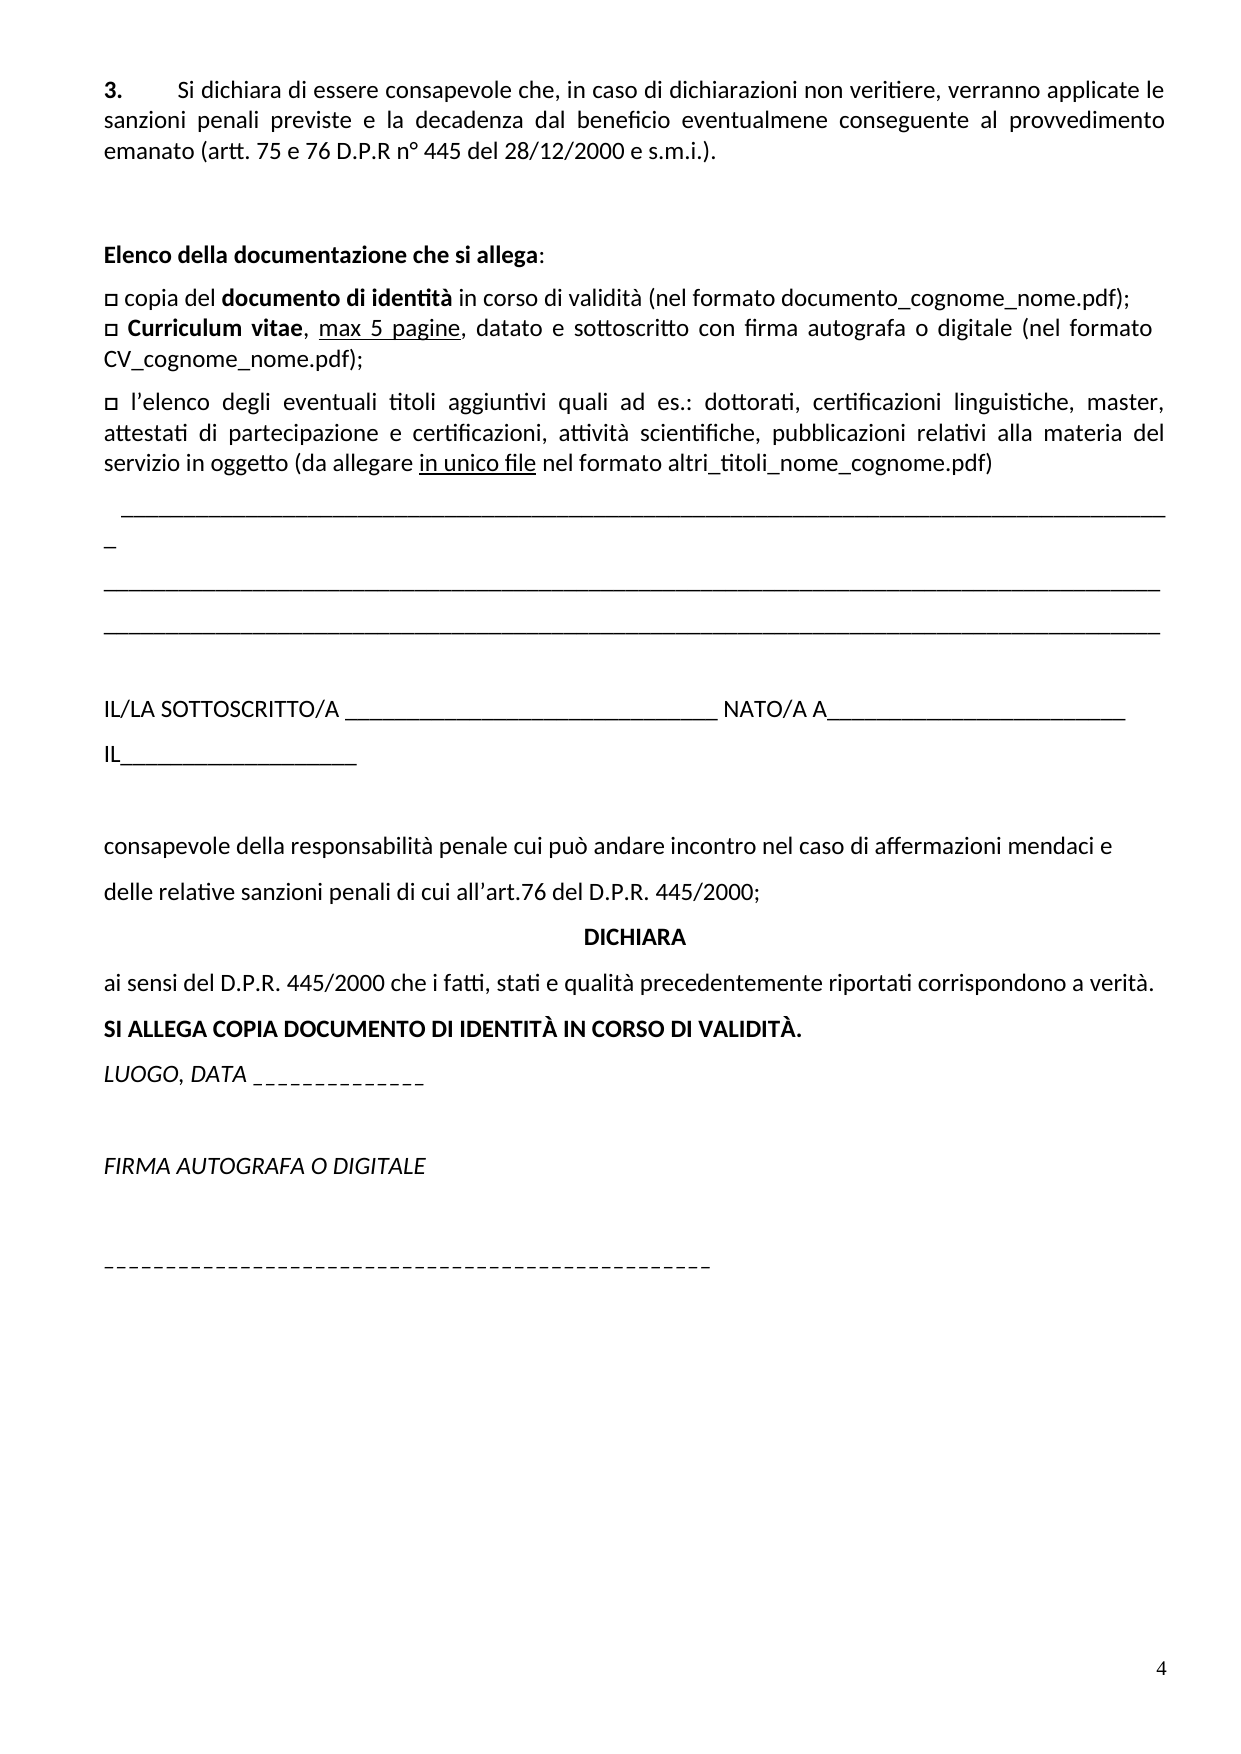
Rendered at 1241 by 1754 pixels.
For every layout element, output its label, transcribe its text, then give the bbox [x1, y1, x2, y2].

text Elenco della documentazione che si allega: [103, 239, 1167, 269]
text SI ALLEGA COPIA DOCUMENTO DI IDENTITà IN CORSO DI VALIDITà. [103, 1013, 1167, 1043]
list □ copia del documento di identità in corso di validità (nel formato documento_cognome_nome.pdf); [103, 282, 1154, 312]
text _____________________________________________________________________________________ [103, 607, 1167, 637]
text _____________________________________________________________________________________ [103, 490, 1167, 551]
text consapevole della responsabilità penale cui può andare incontro nel caso di affermazioni mendaci e delle relative sanzioni penali di cui all’art.76 del D.P.R. 445/2000; [103, 830, 1167, 906]
text DICHIARA [103, 921, 1167, 952]
list Si dichiara di essere consapevole che, in caso di dichiarazioni non veritiere, verranno applicate le sanzioni penali previste e la decadenza dal beneficio eventualmene conseguente al provvedimento emanato (artt. 75 e 76 D.P.R n° 445 del 28/12/2000 e s.m.i.). [103, 74, 1167, 165]
text ai sensi del D.P.R. 445/2000 che i fatti, stati e qualità precedentemente riportati corrispondono a verità. [103, 967, 1167, 998]
text IL/LA SOTTOSCRITTO/A ______________________________ NATO/A A________________________ IL___________________ [103, 693, 1167, 769]
text _____________________________________________________________________________________ [103, 564, 1167, 594]
text LUOGO, DATA ______________ [103, 1059, 1167, 1089]
list □ Curriculum vitae, max 5 pagine, datato e sottoscritto con firma autografa o digitale (nel formato CV_cognome_nome.pdf); [103, 313, 1154, 374]
text □ l’elenco degli eventuali titoli aggiuntivi quali ad es.: dottorati, certificazioni linguistiche, master, attestati di partecipazione e certificazioni, attività scientifiche, pubblicazioni relativi alla materia del servizio in oggetto (da allegare in unico file nel formato altri_titoli_nome_cognome.pdf) [103, 386, 1167, 478]
text FIRMA AUTOGRAFA O DIGITALE [103, 1150, 1167, 1181]
text _________________________________________________ [103, 1242, 1167, 1272]
